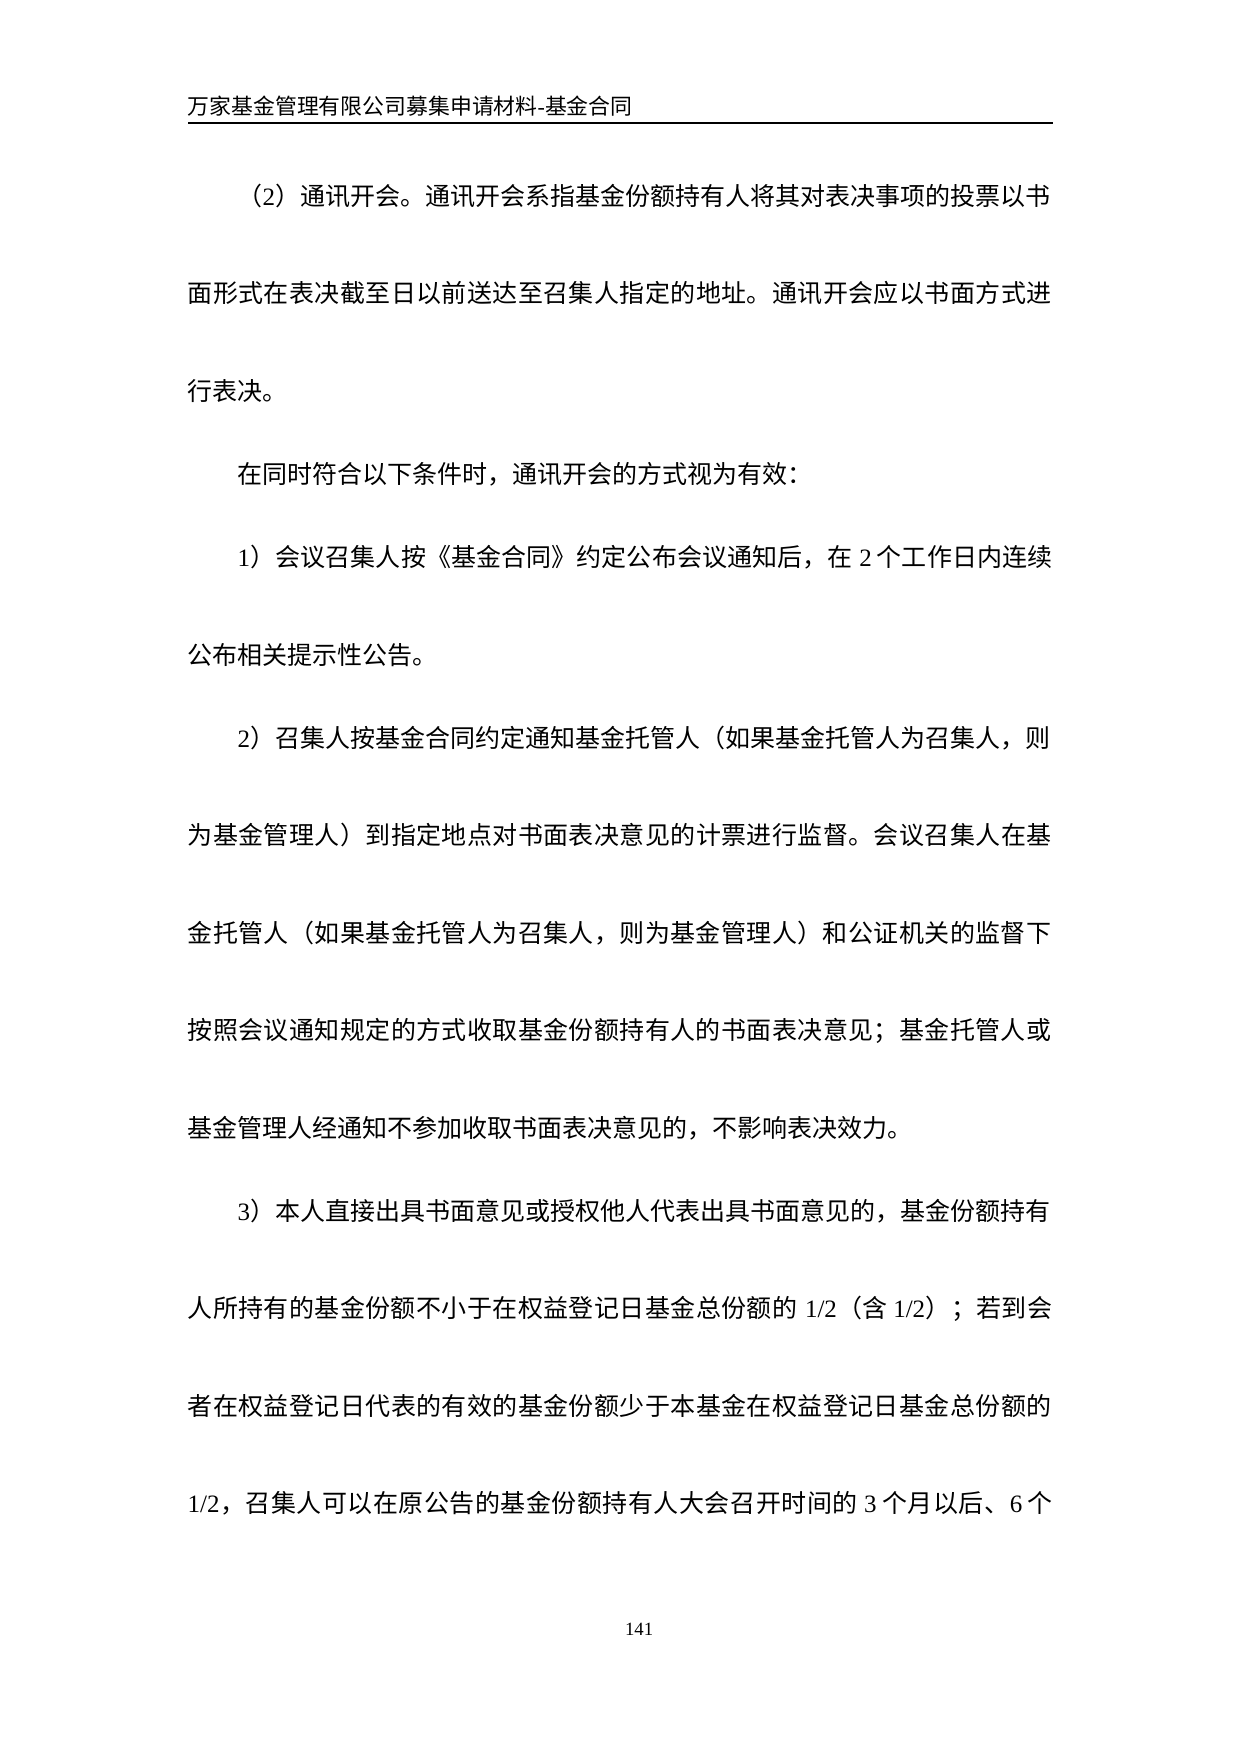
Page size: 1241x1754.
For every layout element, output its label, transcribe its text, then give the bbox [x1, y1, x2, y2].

text （2）通讯开会。通讯开会系指基金份额持有人将其对表决事项的投票以书面形式在表决截至日以前送达至召集人指定的地址。通讯开会应以书面方式进行表决。 [187, 162, 1053, 422]
text 在同时符合以下条件时，通讯开会的方式视为有效： [187, 440, 1053, 505]
text 2）召集人按基金合同约定通知基金托管人（如果基金托管人为召集人，则为基金管理人）到指定地点对书面表决意见的计票进行监督。会议召集人在基金托管人（如果基金托管人为召集人，则为基金管理人）和公证机关的监督下按照会议通知规定的方式收取基金份额持有人的书面表决意见；基金托管人或基金管理人经通知不参加收取书面表决意见的，不影响表决效力。 [187, 704, 1053, 1159]
text 1）会议召集人按《基金合同》约定公布会议通知后，在2个工作日内连续公布相关提示性公告。 [187, 523, 1053, 686]
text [187, 1177, 1053, 1534]
